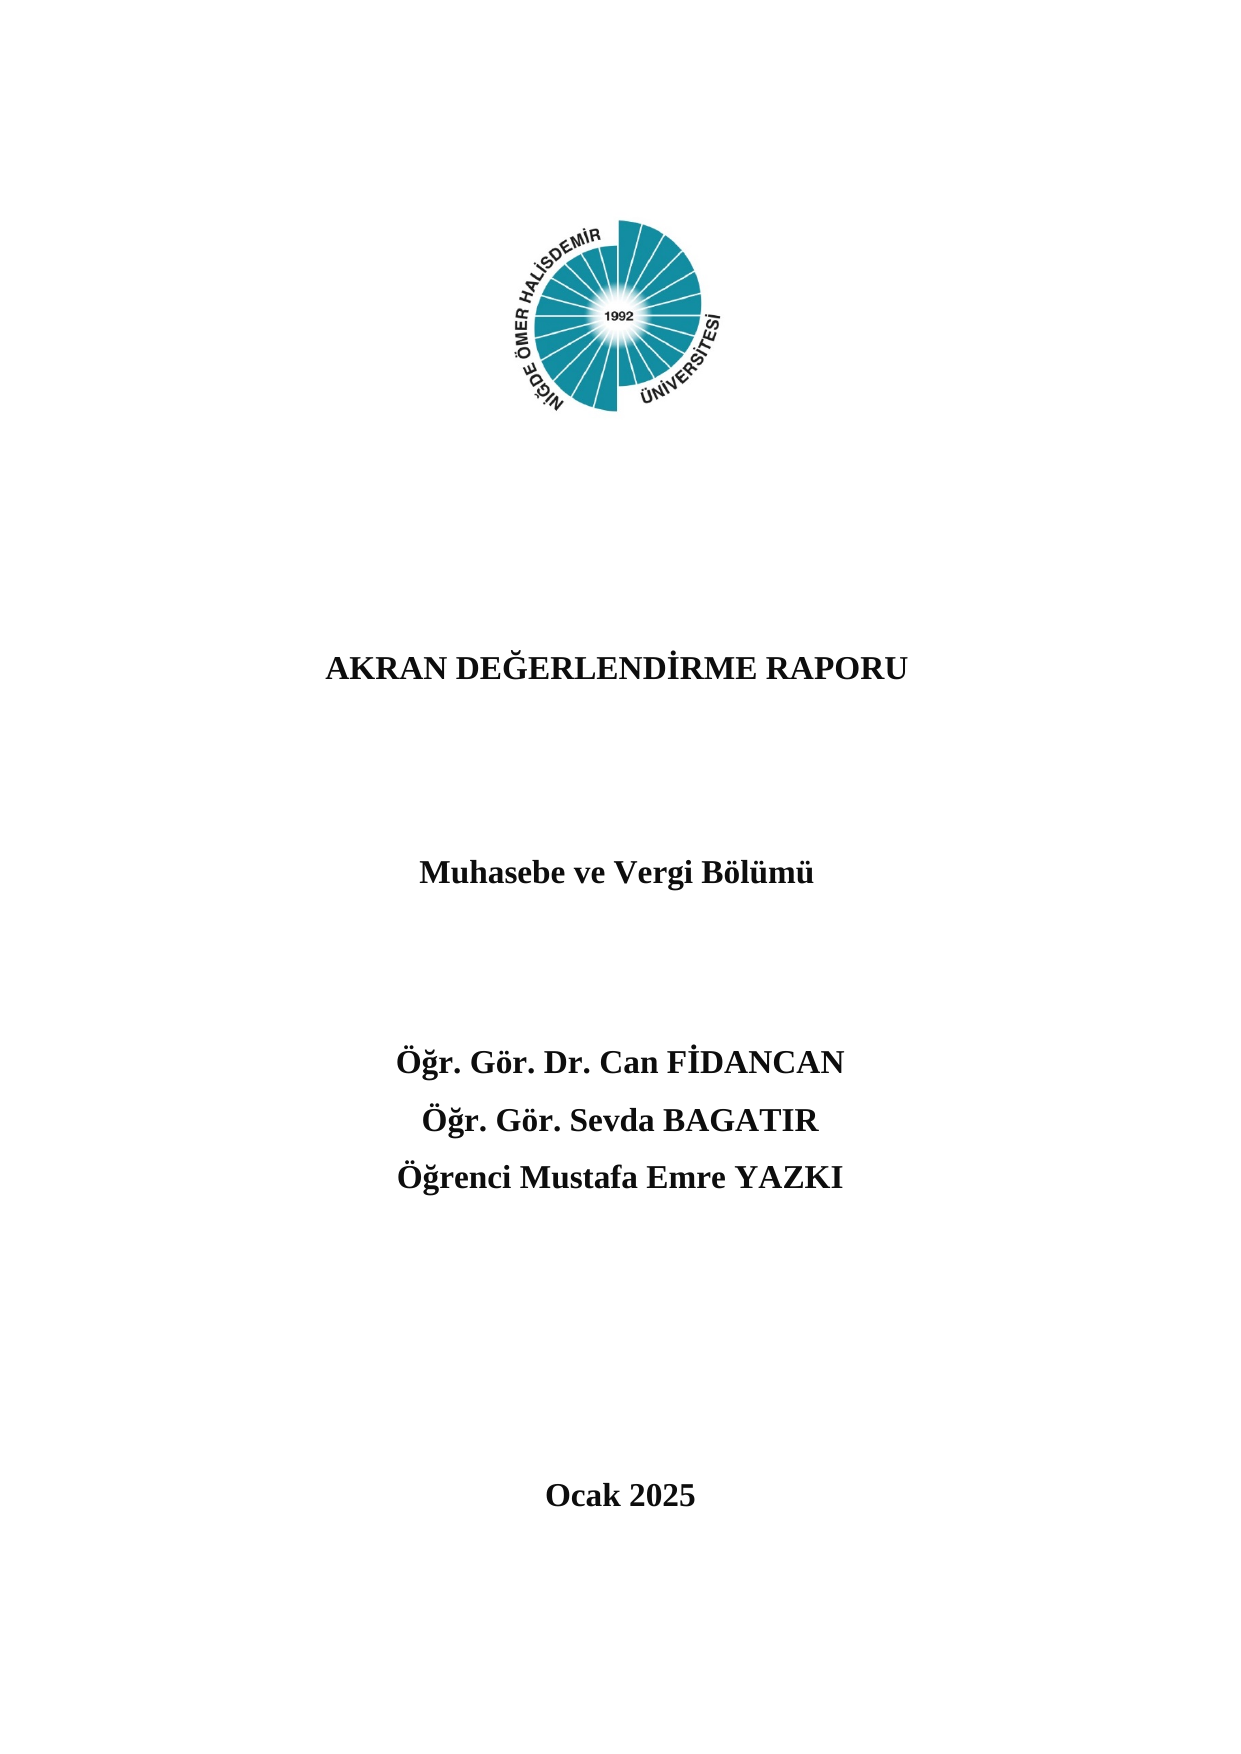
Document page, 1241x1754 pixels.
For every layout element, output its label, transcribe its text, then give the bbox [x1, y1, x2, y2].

picture [490, 198, 744, 433]
text Öğr. Gör. Sevda BAGATIR [148, 1100, 1093, 1138]
text Öğr. Gör. Dr. Can FİDANCAN [148, 1043, 1093, 1081]
text Muhasebe ve Vergi Bölümü [148, 852, 1086, 890]
text Ocak 2025 [148, 1475, 1093, 1513]
text Öğrenci Mustafa Emre YAZKI [148, 1158, 1093, 1196]
text AKRAN DEĞERLENDİRME RAPORU [148, 648, 1086, 687]
